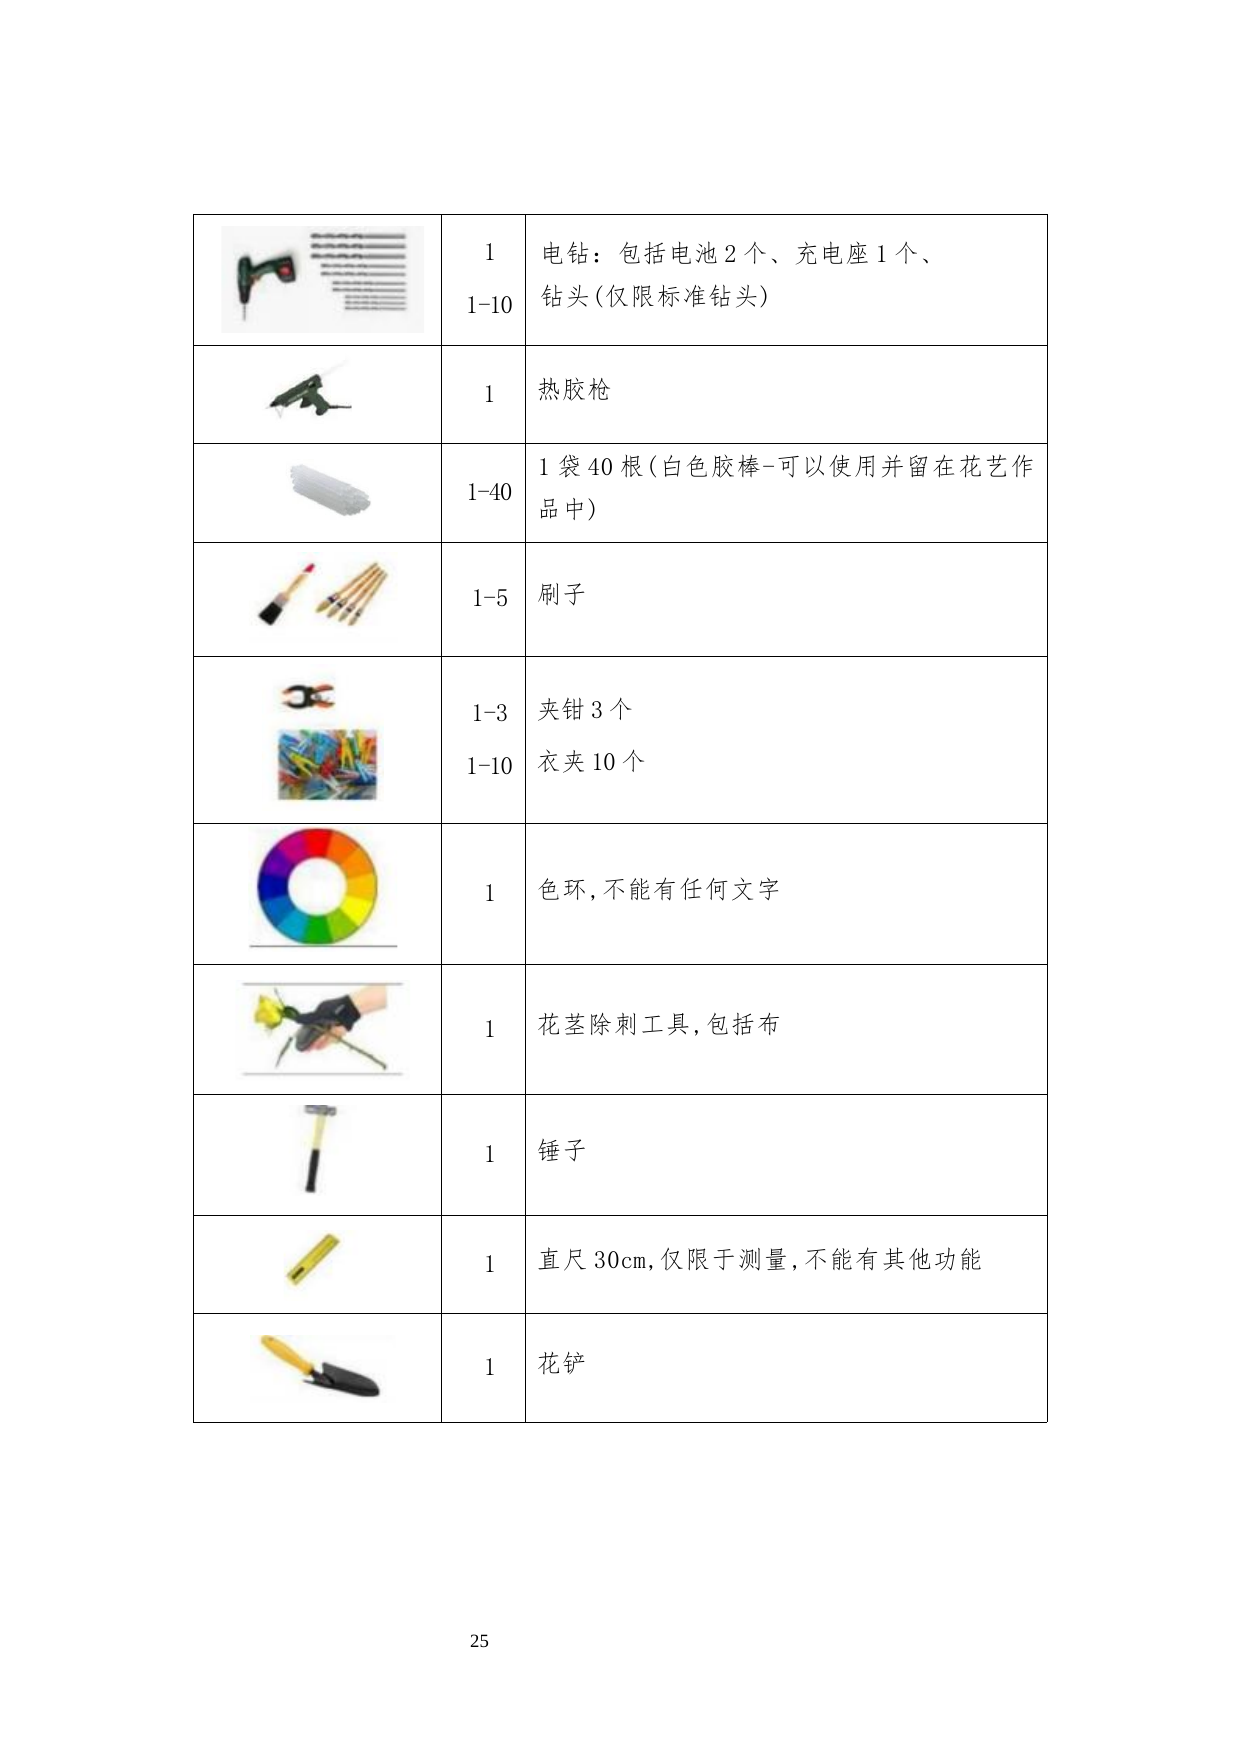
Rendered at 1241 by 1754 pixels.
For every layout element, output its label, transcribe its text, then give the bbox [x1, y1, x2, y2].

picture [248, 552, 398, 643]
table_cell 1-5 [442, 543, 525, 656]
picture [283, 1230, 362, 1301]
table_cell 1 1-10 [442, 215, 525, 345]
table_cell 1-40 [442, 444, 525, 542]
table_cell [194, 1314, 441, 1422]
table_cell [194, 1095, 441, 1215]
picture [221, 226, 425, 333]
table_cell 直尺30cm,仅限于测量,不能有其他功能 [526, 1216, 1047, 1313]
table_cell [194, 824, 441, 964]
picture [261, 664, 384, 811]
picture [269, 459, 372, 520]
table_cell 1-3 1-10 [442, 657, 525, 823]
picture [250, 1335, 396, 1403]
table_cell 夹钳3个 衣夹10个 [526, 657, 1047, 823]
table_cell 1 [442, 1216, 525, 1313]
picture [235, 980, 411, 1081]
picture [288, 1105, 358, 1196]
table_cell [194, 1216, 441, 1313]
table_cell 1袋40根(白色胶棒-可以使用并留在花艺作品中) [526, 444, 1047, 542]
table_cell 花铲 [526, 1314, 1047, 1422]
table_cell [194, 965, 441, 1094]
table_cell 刷子 [526, 543, 1047, 656]
table_cell [194, 543, 441, 656]
table_cell 1 [442, 1314, 525, 1422]
table_cell 热胶枪 [526, 346, 1047, 443]
table_cell 花茎除刺工具,包括布 [526, 965, 1047, 1094]
table_cell [194, 444, 441, 542]
table_cell 色环,不能有任何文字 [526, 824, 1047, 964]
table_cell 1 [442, 346, 525, 443]
table_cell 锤子 [526, 1095, 1047, 1215]
table_cell 1 [442, 1095, 525, 1215]
table_cell 1 [442, 965, 525, 1094]
table_cell [194, 346, 441, 443]
table_cell [194, 215, 441, 345]
picture [248, 826, 398, 952]
table_cell [194, 657, 441, 823]
table_cell 电钻：包括电池2个、充电座1个、 钻头(仅限标准钻头) [526, 215, 1047, 345]
picture [261, 353, 380, 424]
table_cell 1 [442, 824, 525, 964]
